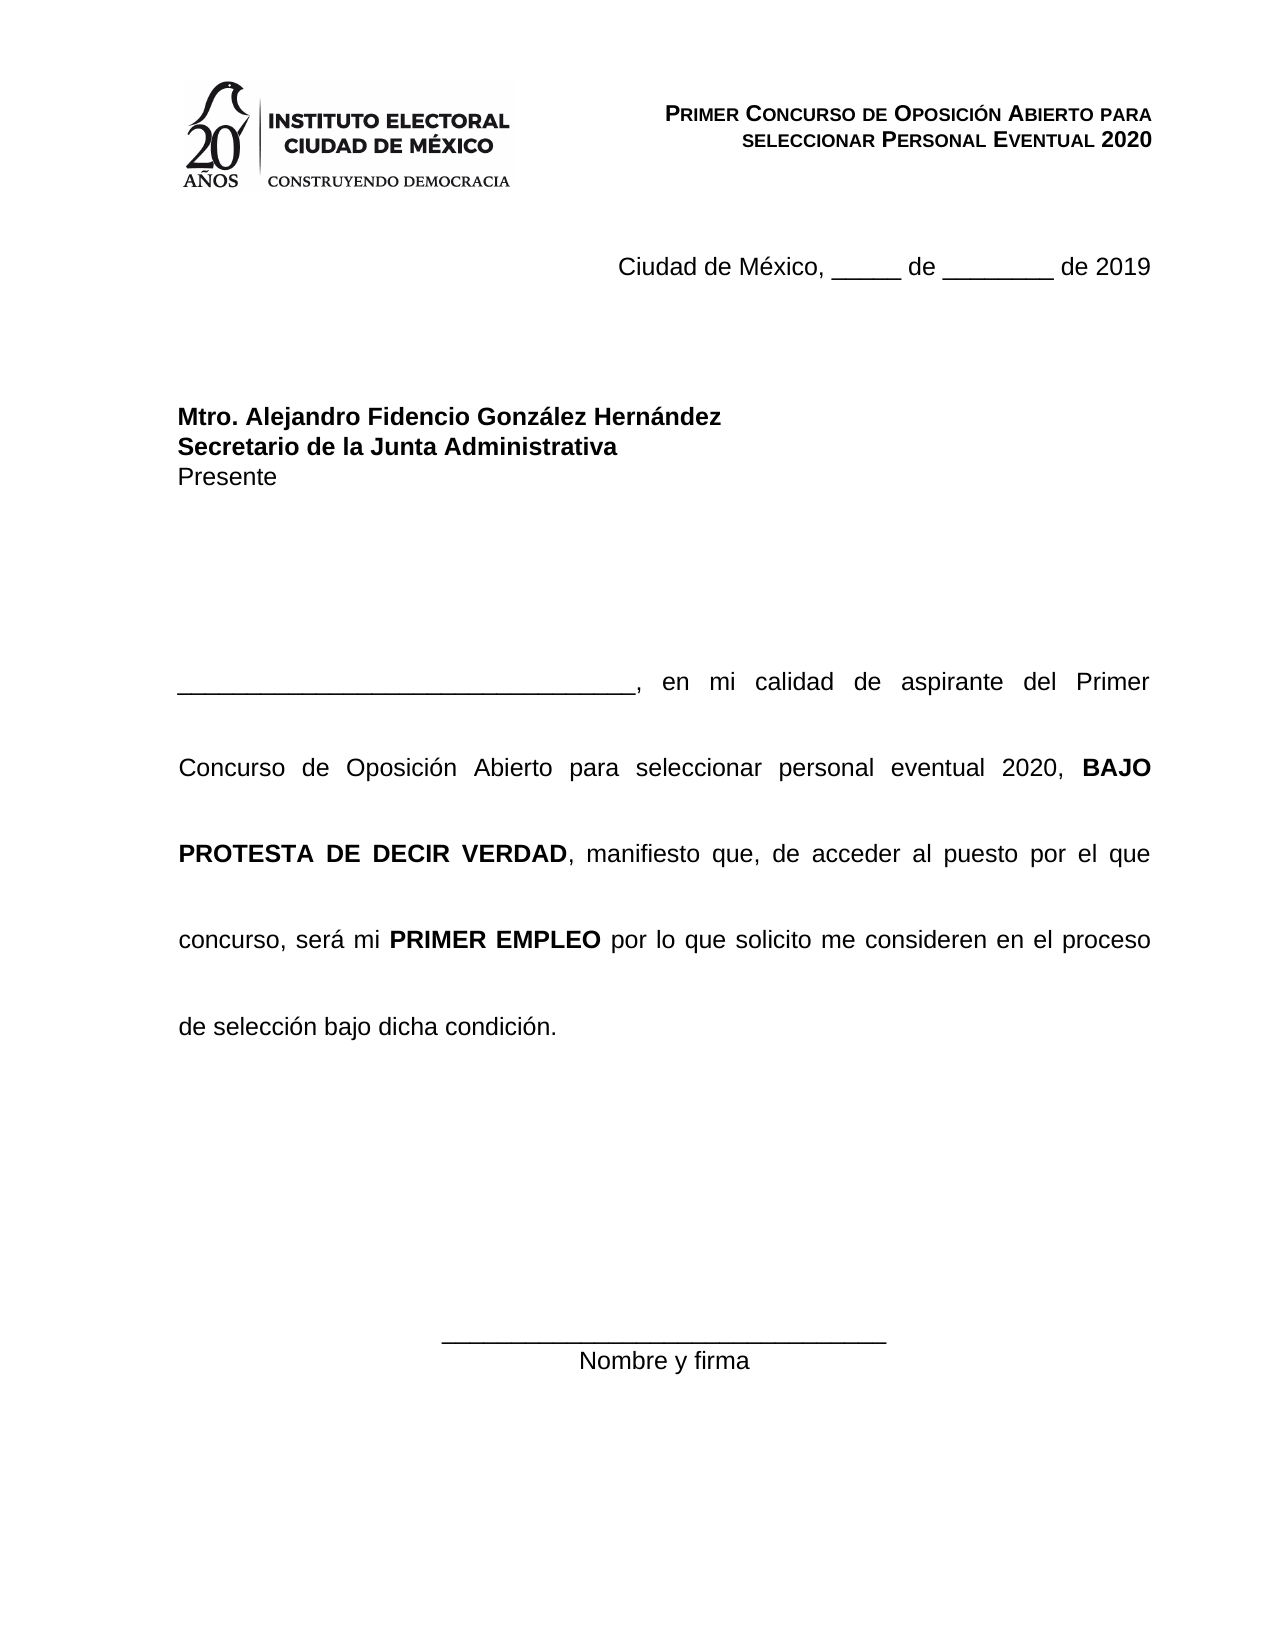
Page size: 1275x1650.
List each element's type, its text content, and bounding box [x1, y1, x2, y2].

text Nombre y firma [177, 1346, 1152, 1375]
text Mtro. Alejandro Fidencio González Hernández [177, 402, 1152, 431]
text Presente [177, 462, 1152, 491]
text ________________________________ [177, 1316, 1152, 1345]
text Secretario de la Junta Administrativa [177, 432, 1152, 461]
text _________________________________, en mi calidad de aspirante del Primer Concurso de Oposición Abierto para seleccionar personal eventual 2020, BAJO PROTESTA DE DECIR VERDAD, manifiesto que, de acceder al puesto por el que concurso, será mi PRIMER EMPLEO por lo que solicito me consideren en el proceso de selección bajo dicha condición. [177, 667, 1152, 1040]
text Ciudad de México, _____ de ________ de 2019 [177, 252, 1152, 280]
picture [182, 79, 514, 191]
